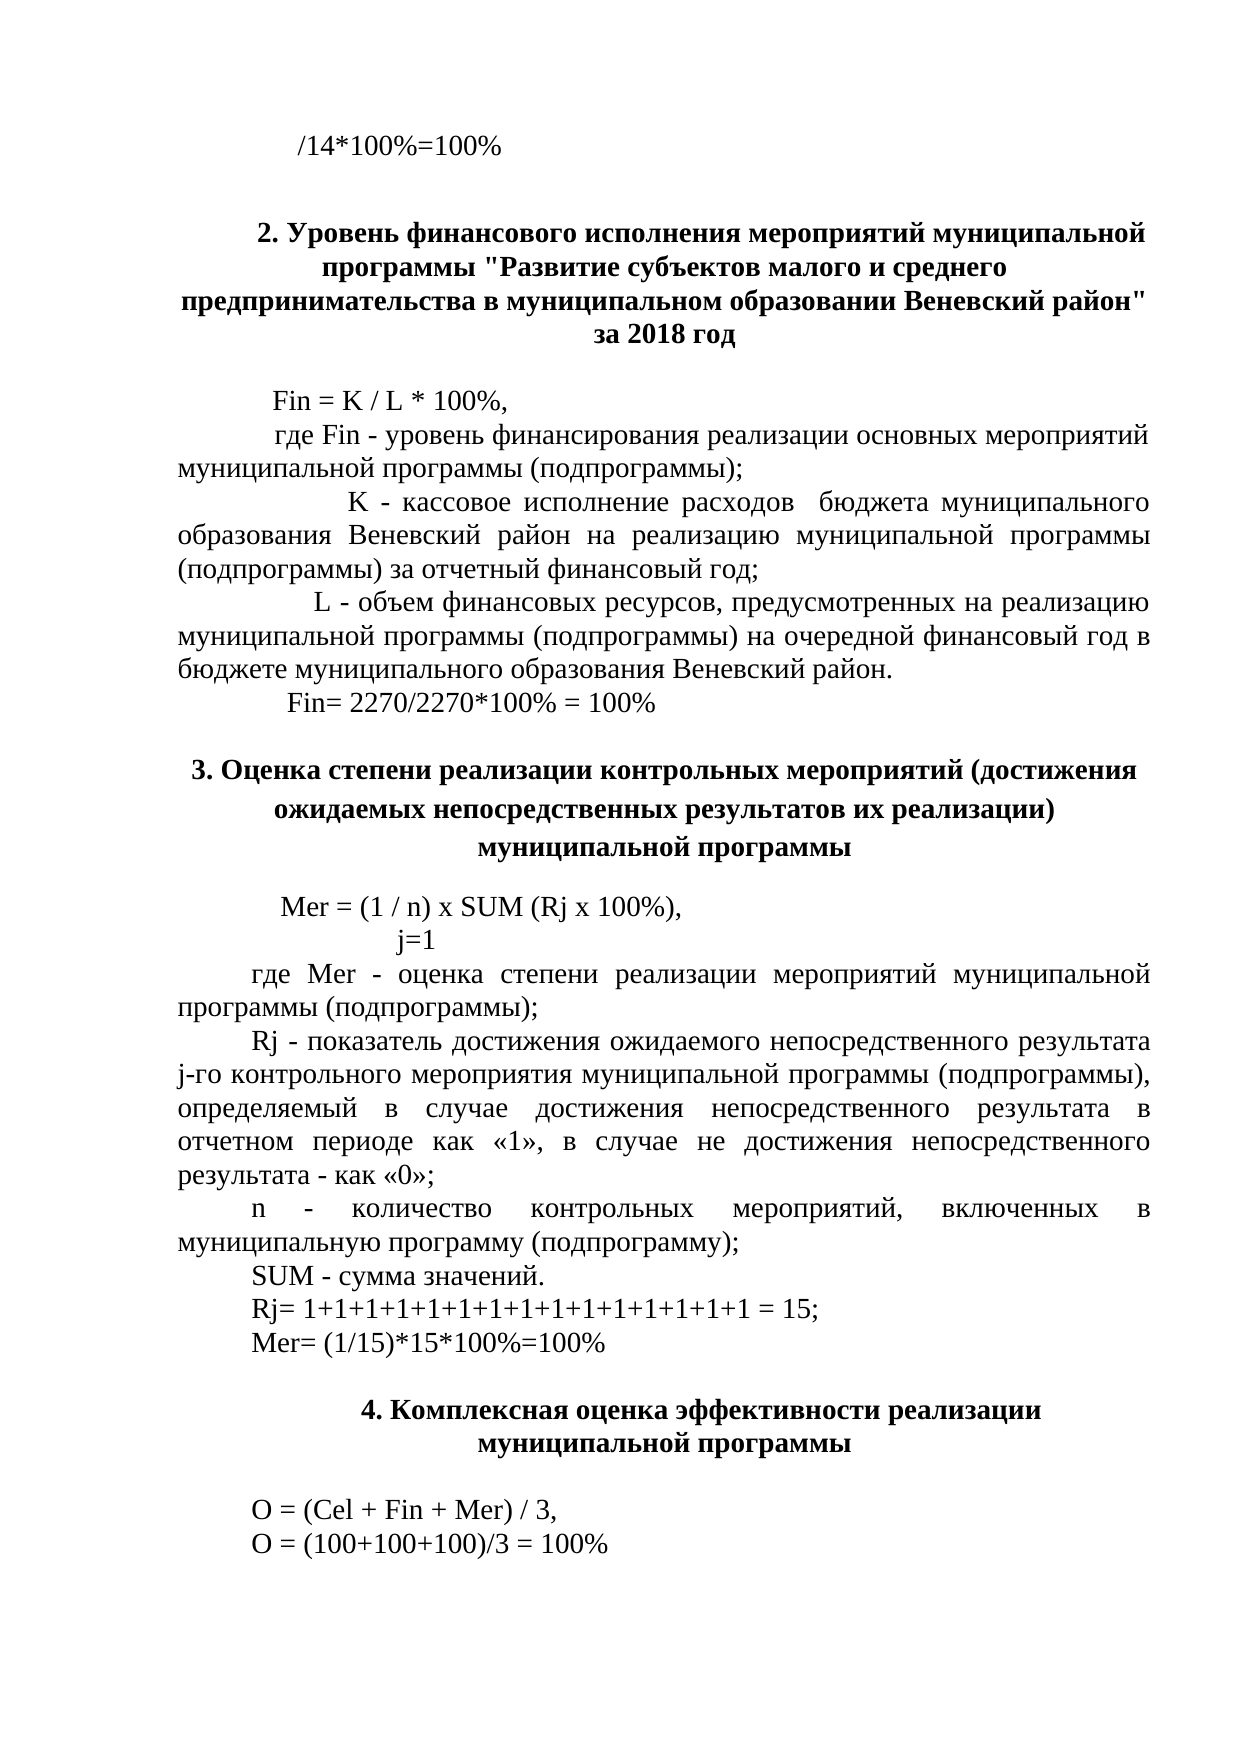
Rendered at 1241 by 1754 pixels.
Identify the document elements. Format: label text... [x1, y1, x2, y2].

text K - кассовое исполнение расходов бюджета муниципального образования Веневский район на реализацию муниципальной программы (подпрограммы) за отчетный финансовый год; [177, 484, 1152, 584]
text SUM - сумма значений. [177, 1258, 1152, 1291]
text 4. Комплексная оценка эффективности реализации муниципальной программы [177, 1392, 1152, 1459]
text где Fin - уровень финансирования реализации основных мероприятий муниципальной программы (подпрограммы); [177, 417, 1152, 484]
text Fin= 2270/2270*100% = 100% [177, 685, 1152, 719]
text Rj - показатель достижения ожидаемого непосредственного результата j-го контрольного мероприятия муниципальной программы (подпрограммы), определяемый в случае достижения непосредственного результата в отчетном периоде как «1», в случае не достижения непосредственного результата - как «0»; [177, 1023, 1152, 1191]
text /14*100%=100% [177, 128, 1152, 161]
text где Mer - оценка степени реализации мероприятий муниципальной программы (подпрограммы); [177, 956, 1152, 1023]
text Fin = K / L * 100%, [177, 383, 1152, 417]
text n - количество контрольных мероприятий, включенных в муниципальную программу (подпрограмму); [177, 1191, 1152, 1258]
text Mer = (1 / n) x SUM (Rj x 100%), [177, 889, 1152, 922]
text Rj= 1+1+1+1+1+1+1+1+1+1+1+1+1+1+1 = 15; [177, 1291, 1152, 1325]
text L - объем финансовых ресурсов, предусмотренных на реализацию муниципальной программы (подпрограммы) на очередной финансовый год в бюджете муниципального образования Веневский район. [177, 584, 1152, 685]
text j=1 [177, 922, 1152, 956]
text Mer= (1/15)*15*100%=100% [177, 1325, 1152, 1358]
text O = (Cel + Fin + Mer) / 3, [177, 1492, 1152, 1526]
text 2. Уровень финансового исполнения мероприятий муниципальной программы "Развитие субъектов малого и среднего предпринимательства в муниципальном образовании Веневский район" за 2018 год [177, 216, 1152, 350]
text 3. Оценка степени реализации контрольных мероприятий (достижения ожидаемых непосредственных результатов их реализации) муниципальной программы [177, 752, 1152, 863]
text О = (100+100+100)/3 = 100% [177, 1526, 1152, 1559]
